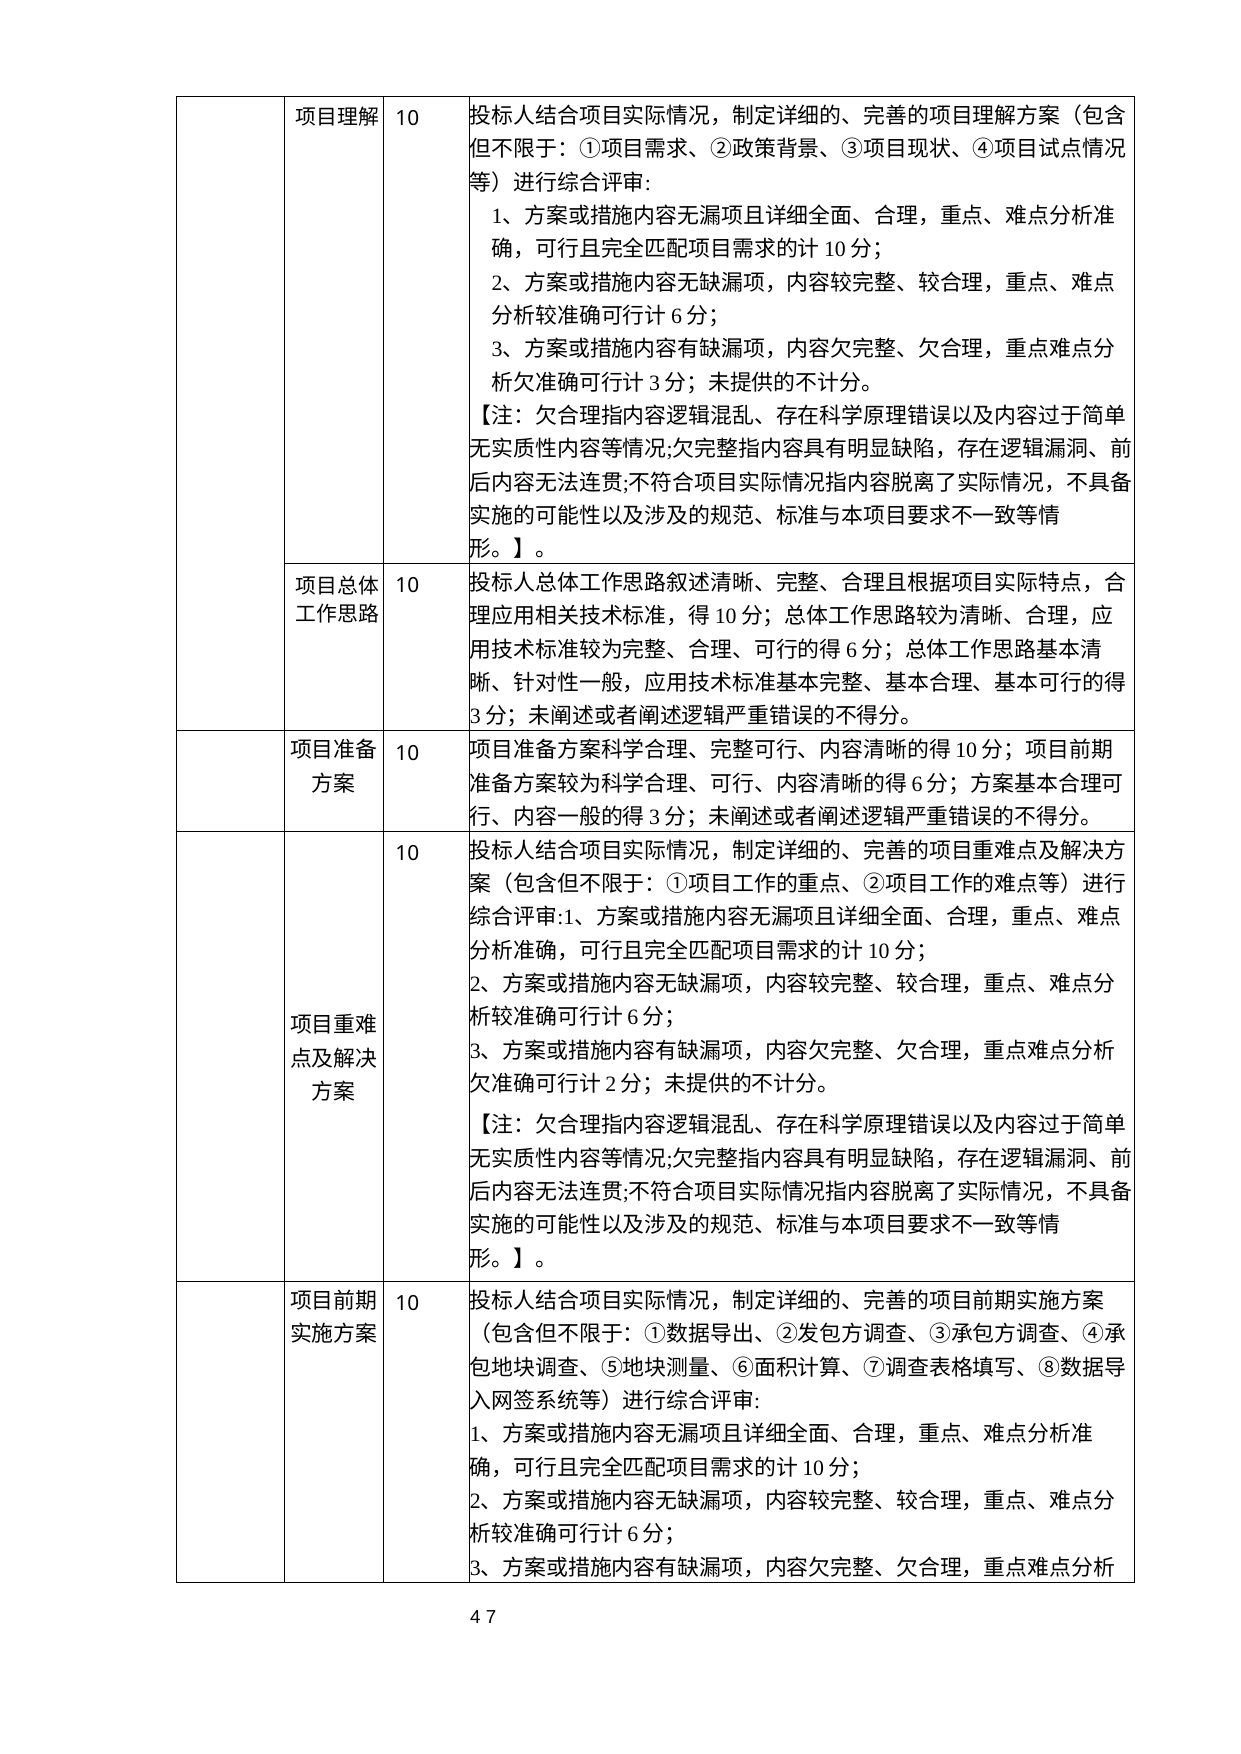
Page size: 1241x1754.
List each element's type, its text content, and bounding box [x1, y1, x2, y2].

table_cell 10 [384, 1282, 469, 1582]
table_header 10 [384, 97, 469, 563]
table_cell 10 [384, 832, 469, 1281]
table_cell 项目重难点及解决方案 [285, 832, 383, 1281]
table_header [177, 97, 284, 730]
table_header 投标人结合项目实际情况，制定详细的、完善的项目理解方案（包含但不限于：①项目需求、②政策背景、③项目现状、④项目试点情况等）进行综合评审: 方案或措施内容无漏项且详细全面、合理，重点、难点分析准确，可行且完全匹配项目需求的计10分； 方案或措施内容无缺漏项，内容较完整、较合理，重点、难点分析较准确可行计6分； 方案或措施内容有缺漏项，内容欠完整、欠合理，重点难点分析欠准确可行计3分；未提供的不计分。 【注：欠合理指内容逻辑混乱、存在科学原理错误以及内容过于简单无实质性内容等情况;欠完整指内容具有明显缺陷，存在逻辑漏洞、前后内容无法连贯;不符合项目实际情况指内容脱离了实际情况，不具备实施的可能性以及涉及的规范、标准与本项目要求不一致等情形。】。 [470, 97, 1134, 563]
table_cell 投标人结合项目实际情况，制定详细的、完善的项目重难点及解决方案（包含但不限于：①项目工作的重点、②项目工作的难点等）进行综合评审:1、方案或措施内容无漏项且详细全面、合理，重点、难点分析准确，可行且完全匹配项目需求的计10分； 2、方案或措施内容无缺漏项，内容较完整、较合理，重点、难点分析较准确可行计6分； 3、方案或措施内容有缺漏项，内容欠完整、欠合理，重点难点分析欠准确可行计2分；未提供的不计分。 【注：欠合理指内容逻辑混乱、存在科学原理错误以及内容过于简单无实质性内容等情况;欠完整指内容具有明显缺陷，存在逻辑漏洞、前后内容无法连贯;不符合项目实际情况指内容脱离了实际情况，不具备实施的可能性以及涉及的规范、标准与本项目要求不一致等情形。】。 [470, 832, 1134, 1281]
table_header 项目理解 [285, 97, 383, 563]
table_cell [177, 1282, 284, 1582]
table_cell 10 [384, 731, 469, 831]
table_cell 项目准备方案科学合理、完整可行、内容清晰的得10分；项目前期准备方案较为科学合理、可行、内容清晰的得6分；方案基本合理可行、内容一般的得3分；未阐述或者阐述逻辑严重错误的不得分。 [470, 731, 1134, 831]
table_cell 10 [384, 564, 469, 730]
table_cell 投标人总体工作思路叙述清晰、完整、合理且根据项目实际特点，合理应用相关技术标准，得10分；总体工作思路较为清晰、合理，应用技术标准较为完整、合理、可行的得6分；总体工作思路基本清晰、针对性一般，应用技术标准基本完整、基本合理、基本可行的得3分；未阐述或者阐述逻辑严重错误的不得分。 [470, 564, 1134, 730]
table_cell 项目准备方案 [285, 731, 383, 831]
table_cell [177, 832, 284, 1281]
table_cell [177, 731, 284, 831]
table_cell 项目总体工作思路 [285, 564, 383, 730]
table_cell 项目前期实施方案 [285, 1282, 383, 1582]
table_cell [470, 1282, 1134, 1582]
